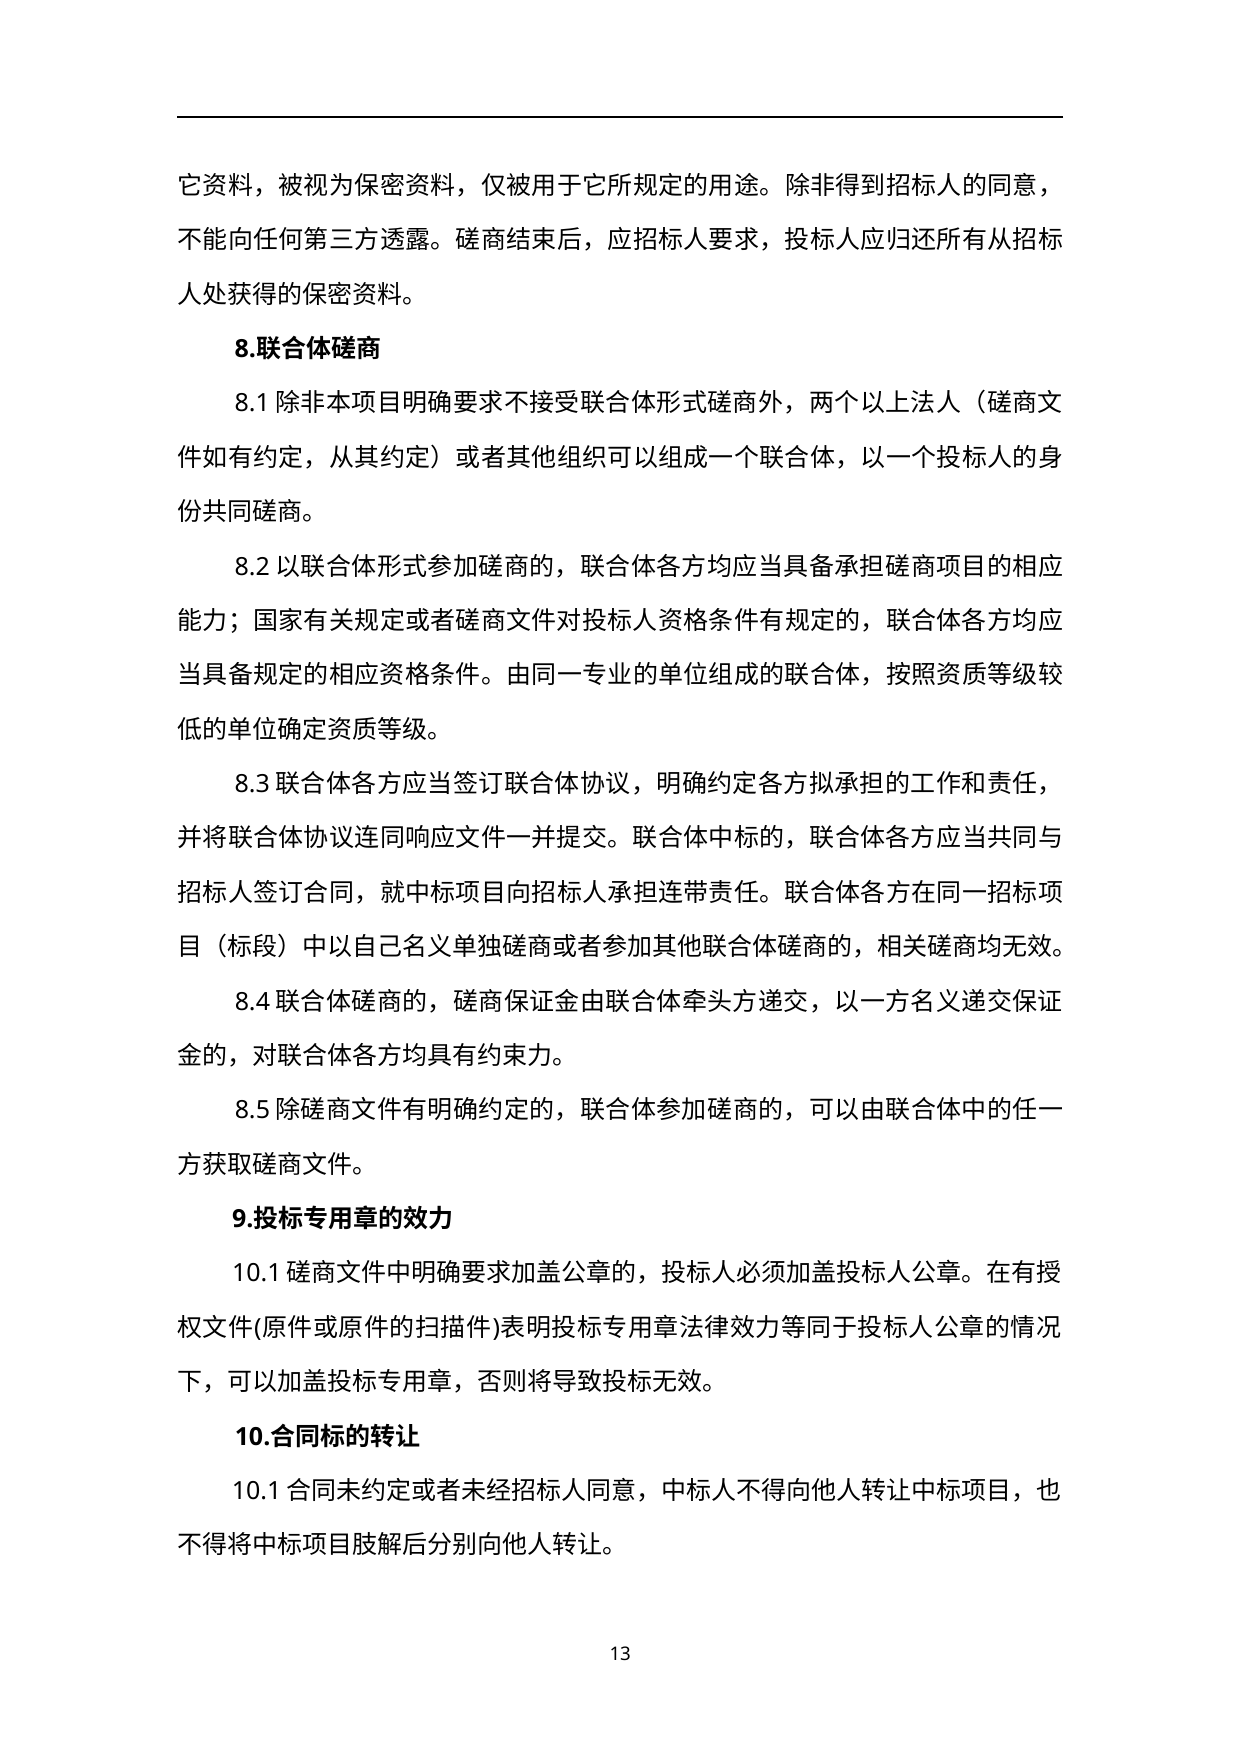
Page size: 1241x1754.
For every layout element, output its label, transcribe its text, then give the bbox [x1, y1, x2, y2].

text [177, 165, 1063, 310]
text 8.4联合体磋商的，磋商保证金由联合体牵头方递交，以一方名义递交保证金的，对联合体各方均具有约束力。 [177, 981, 1063, 1072]
text 9.投标专用章的效力 [177, 1198, 1063, 1235]
text 8.3联合体各方应当签订联合体协议，明确约定各方拟承担的工作和责任，并将联合体协议连同响应文件一并提交。联合体中标的，联合体各方应当共同与招标人签订合同，就中标项目向招标人承担连带责任。联合体各方在同一招标项目（标段）中以自己名义单独磋商或者参加其他联合体磋商的，相关磋商均无效。 [177, 763, 1063, 963]
text 8.5除磋商文件有明确约定的，联合体参加磋商的，可以由联合体中的任一方获取磋商文件。 [177, 1090, 1063, 1180]
text 8.联合体磋商 [177, 328, 1063, 365]
text 10.合同标的转让 [177, 1416, 1063, 1452]
text 10.1磋商文件中明确要求加盖公章的，投标人必须加盖投标人公章。在有授权文件(原件或原件的扫描件)表明投标专用章法律效力等同于投标人公章的情况下，可以加盖投标专用章，否则将导致投标无效。 [177, 1253, 1063, 1398]
text 10.1合同未约定或者未经招标人同意，中标人不得向他人转让中标项目，也不得将中标项目肢解后分别向他人转让。 [177, 1470, 1063, 1561]
text 8.1除非本项目明确要求不接受联合体形式磋商外，两个以上法人（磋商文件如有约定，从其约定）或者其他组织可以组成一个联合体，以一个投标人的身份共同磋商。 [177, 383, 1063, 528]
text 8.2以联合体形式参加磋商的，联合体各方均应当具备承担磋商项目的相应能力；国家有关规定或者磋商文件对投标人资格条件有规定的，联合体各方均应当具备规定的相应资格条件。由同一专业的单位组成的联合体，按照资质等级较低的单位确定资质等级。 [177, 546, 1063, 745]
